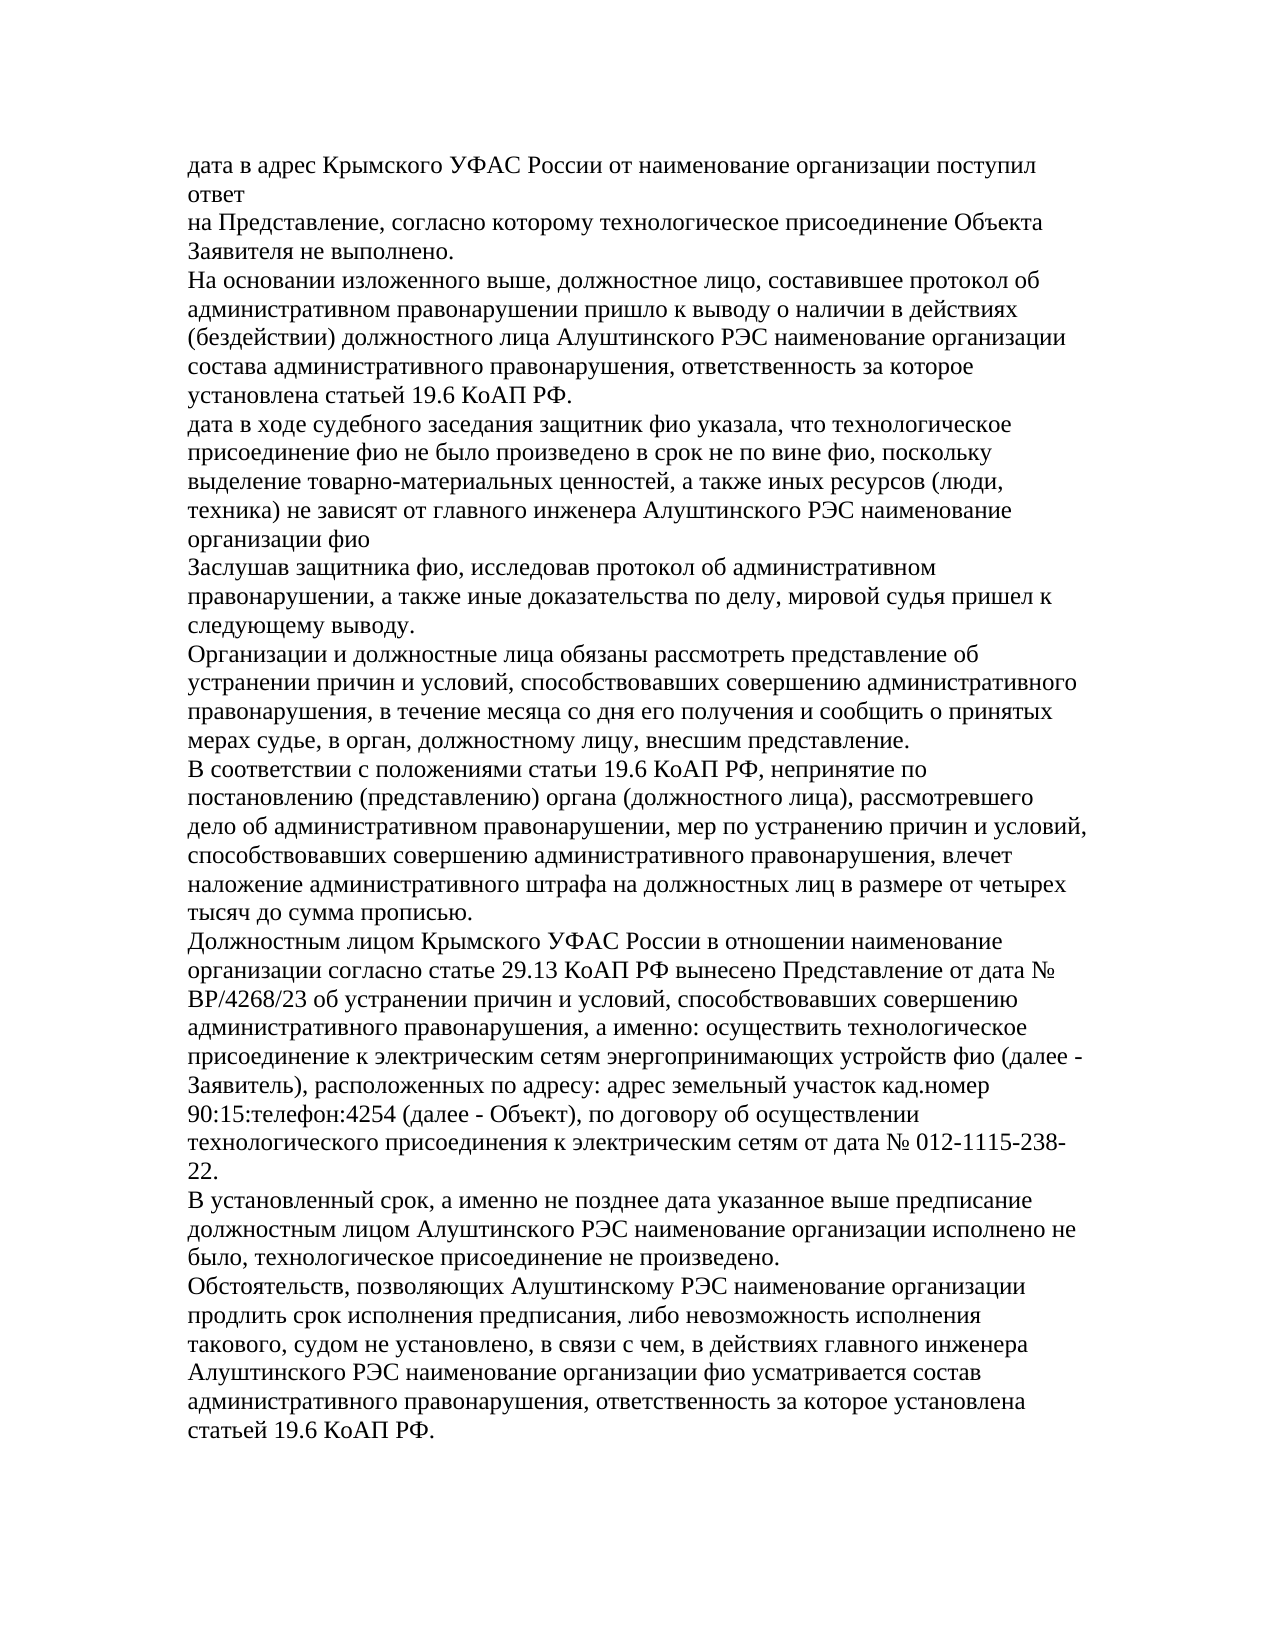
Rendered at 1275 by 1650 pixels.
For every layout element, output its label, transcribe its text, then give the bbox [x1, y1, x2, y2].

text дата в ходе судебного заседания защитник фио указала, что технологическое присоединение фио не было произведено в срок не по вине фио, поскольку выделение товарно-материальных ценностей, а также иных ресурсов (люди, техника) не зависят от главного инженера Алуштинского РЭС наименование организации фио [187, 409, 1087, 552]
text Обстоятельств, позволяющих Алуштинскому РЭС наименование организации продлить срок исполнения предписания, либо невозможность исполнения такового, судом не установлено, в связи с чем, в действиях главного инженера Алуштинского РЭС наименование организации фио усматривается состав административного правонарушения, ответственность за которое установлена статьей 19.6 КоАП РФ. [187, 1271, 1087, 1444]
text В установленный срок, а именно не позднее дата указанное выше предписание должностным лицом Алуштинского РЭС наименование организации исполнено не было, технологическое присоединение не произведено. [187, 1185, 1087, 1271]
text Должностным лицом Крымского УФАС России в отношении наименование организации согласно статье 29.13 КоАП РФ вынесено Представление от дата № ВР/4268/23 об устранении причин и условий, способствовавших совершению административного правонарушения, а именно: осуществить технологическое присоединение к электрическим сетям энергопринимающих устройств фио (далее - Заявитель), расположенных по адресу: адрес земельный участок кад.номер 90:15:телефон:4254 (далее - Объект), по договору об осуществлении технологического присоединения к электрическим сетям от дата № 012-1115-238-22. [187, 926, 1087, 1185]
text дата в адрес Крымского УФАС России от наименование организации поступил ответ [187, 150, 1087, 207]
text на Представление, согласно которому технологическое присоединение Объекта Заявителя не выполнено. [187, 207, 1087, 265]
text На основании изложенного выше, должностное лицо, составившее протокол об административном правонарушении пришло к выводу о наличии в действиях (бездействии) должностного лица Алуштинского РЭС наименование организации состава административного правонарушения, ответственность за которое установлена статьей 19.6 КоАП РФ. [187, 265, 1087, 409]
text В соответствии с положениями статьи 19.6 КоАП РФ, непринятие по постановлению (представлению) органа (должностного лица), рассмотревшего дело об административном правонарушении, мер по устранению причин и условий, способствовавших совершению административного правонарушения, влечет наложение административного штрафа на должностных лиц в размере от четырех тысяч до сумма прописью. [187, 754, 1087, 926]
text Заслушав защитника фио, исследовав протокол об административном правонарушении, а также иные доказательства по делу, мировой судья пришел к следующему выводу. [187, 552, 1087, 639]
text Организации и должностные лица обязаны рассмотреть представление об устранении причин и условий, способствовавших совершению административного правонарушения, в течение месяца со дня его получения и сообщить о принятых мерах судье, в орган, должностному лицу, внесшим представление. [187, 639, 1087, 754]
